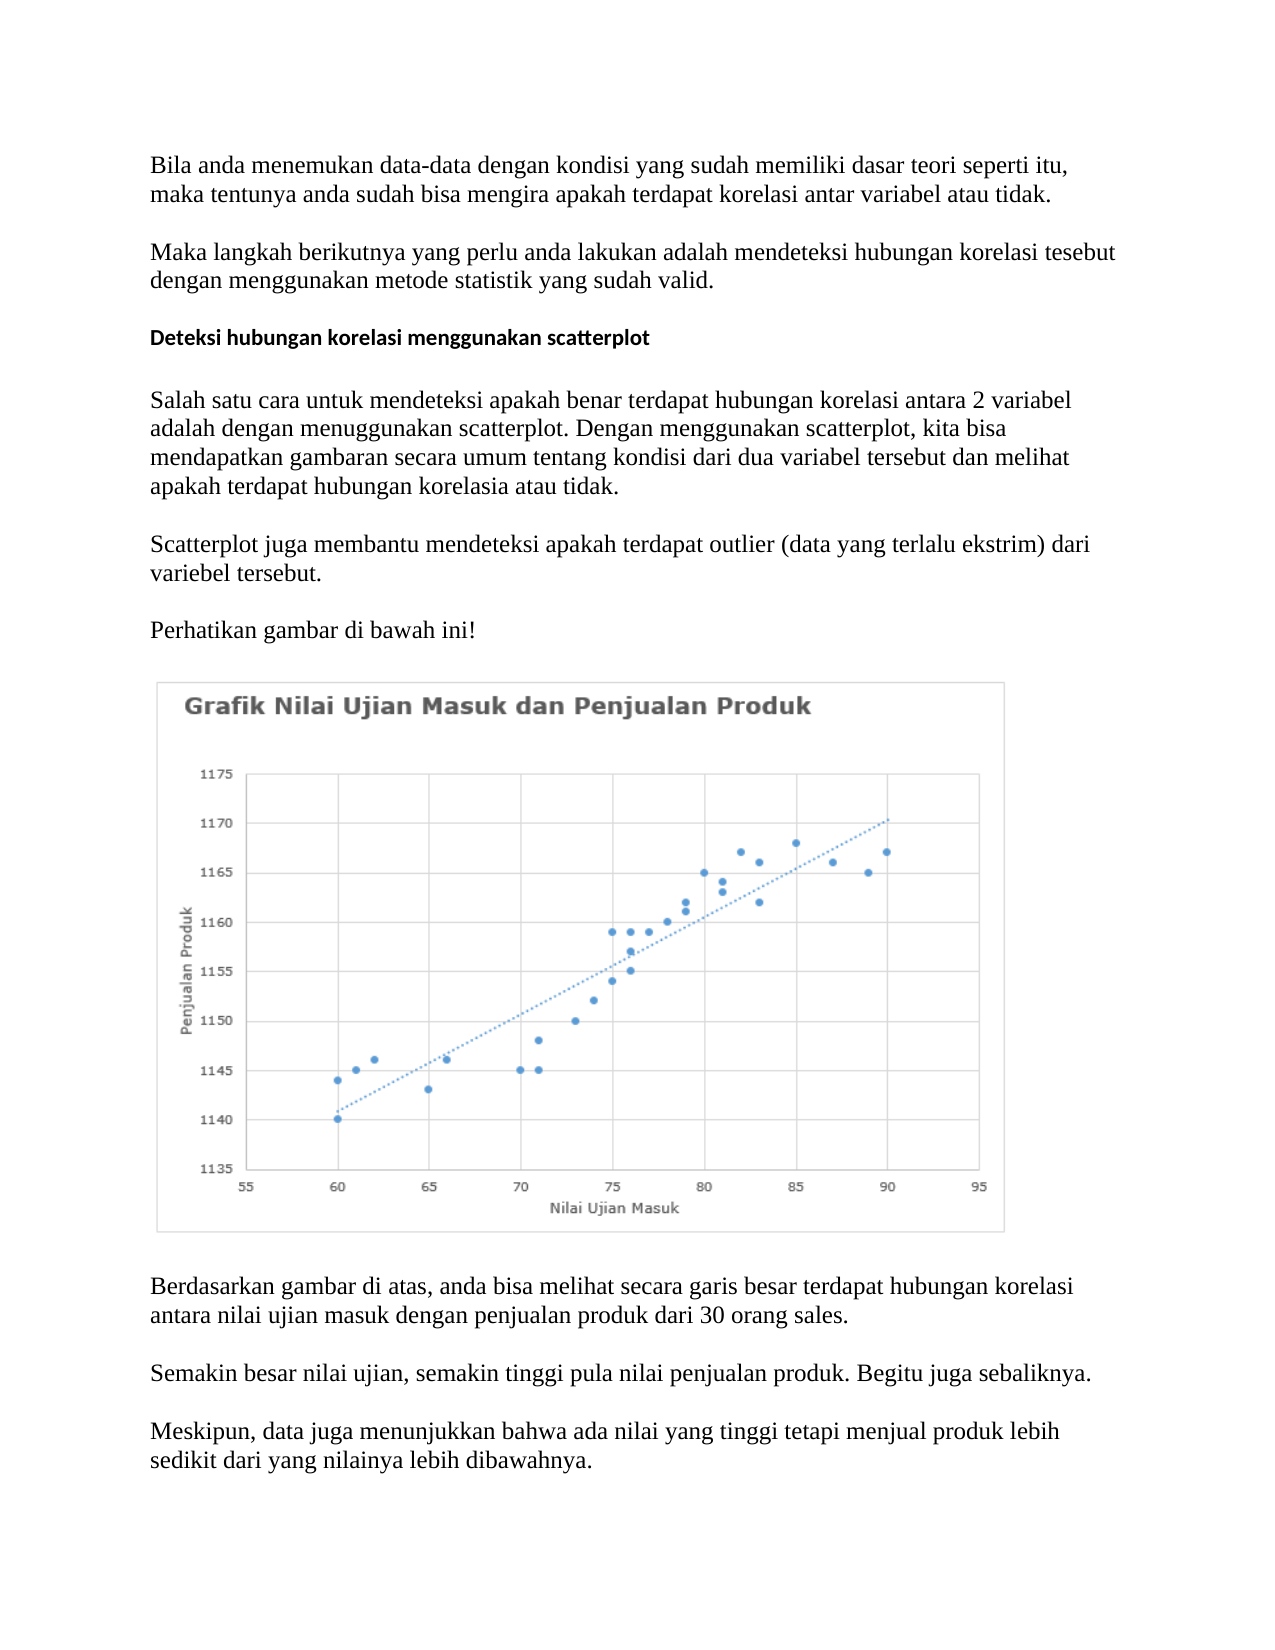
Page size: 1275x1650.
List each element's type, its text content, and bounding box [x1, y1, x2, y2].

text Maka langkah berikutnya yang perlu anda lakukan adalah mendeteksi hubungan korelasi tesebut dengan menggunakan metode statistik yang sudah valid. [150, 237, 1125, 294]
text Meskipun, data juga menunjukkan bahwa ada nilai yang tinggi tetapi menjual produk lebih sedikit dari yang nilainya lebih dibawahnya. [150, 1416, 1125, 1473]
text Scatterplot juga membantu mendeteksi apakah terdapat outlier (data yang terlalu ekstrim) dari variebel tersebut. [150, 529, 1125, 586]
text Perhatikan gambar di bawah ini! [150, 616, 1125, 644]
picture [150, 673, 1013, 1243]
text Bila anda menemukan data-data dengan kondisi yang sudah memiliki dasar teori seperti itu, maka tentunya anda sudah bisa mengira apakah terdapat korelasi antar variabel atau tidak. [150, 150, 1125, 207]
text Berdasarkan gambar di atas, anda bisa melihat secara garis besar terdapat hubungan korelasi antara nilai ujian masuk dengan penjualan produk dari 30 orang sales. [150, 1271, 1125, 1329]
text Deteksi hubungan korelasi menggunakan scatterplot [150, 323, 1125, 351]
text Semakin besar nilai ujian, semakin tinggi pula nilai penjualan produk. Begitu juga sebaliknya. [150, 1358, 1125, 1387]
text Salah satu cara untuk mendeteksi apakah benar terdapat hubungan korelasi antara 2 variabel adalah dengan menuggunakan scatterplot. Dengan menggunakan scatterplot, kita bisa mendapatkan gambaran secara umum tentang kondisi dari dua variabel tersebut dan melihat apakah terdapat hubungan korelasia atau tidak. [150, 385, 1125, 500]
